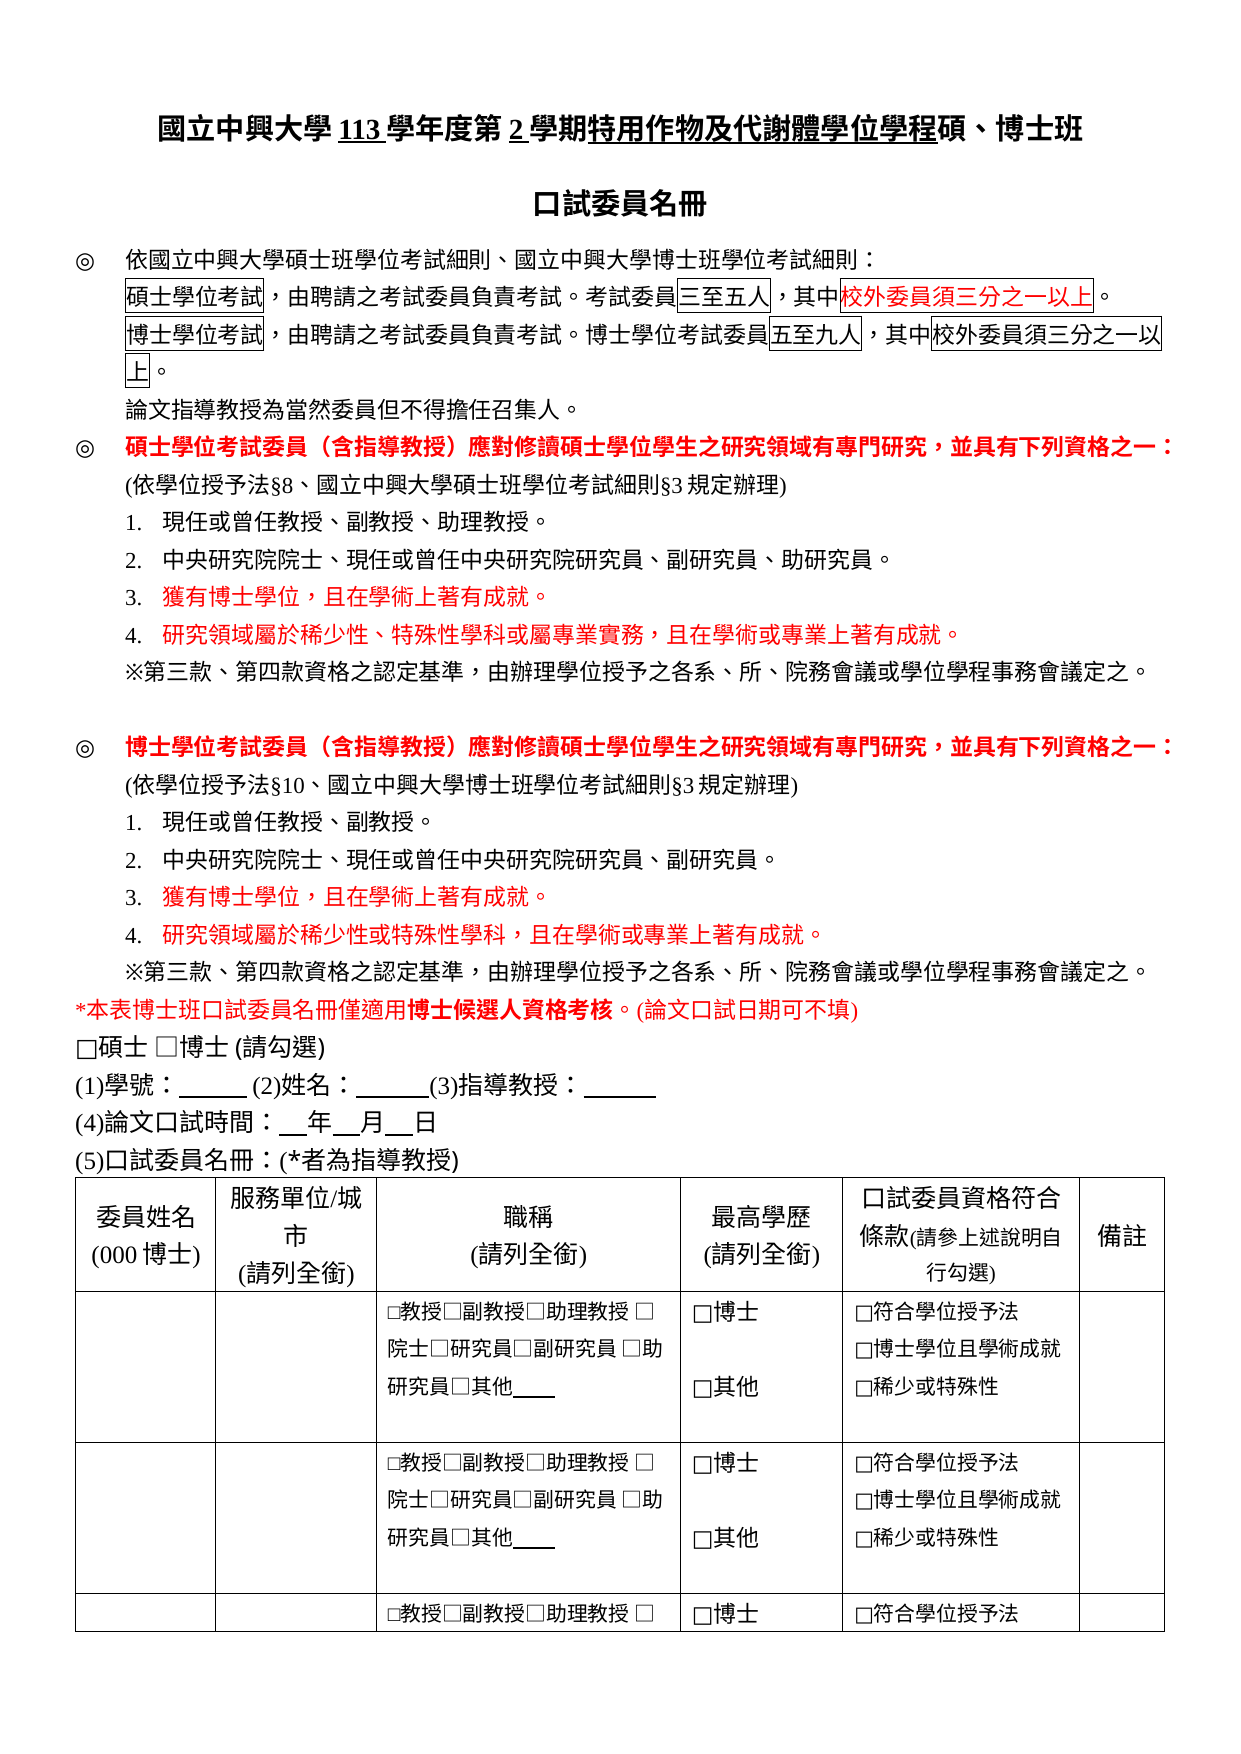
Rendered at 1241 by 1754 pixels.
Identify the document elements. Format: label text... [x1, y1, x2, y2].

list 碩士學位考試，由聘請之考試委員負責考試。考試委員三至五人，其中校外委員須三分之一以上。 [125, 277, 1165, 314]
table_cell [216, 1594, 376, 1631]
list 博士學位考試，由聘請之考試委員負責考試。博士學位考試委員五至九人，其中校外委員須三分之一以上。 [125, 314, 1165, 389]
list 中央研究院院士、現任或曾任中央研究院研究員、副研究員、助研究員。 [125, 539, 1165, 577]
table_cell [216, 1443, 376, 1593]
list 論文指導教授為當然委員但不得擔任召集人。 [125, 389, 1165, 427]
text *本表博士班口試委員名冊僅適用博士候選人資格考核。(論文口試日期可不填) [75, 989, 1165, 1027]
table_cell [1080, 1292, 1164, 1442]
table_cell □教授□副教授□助理教授 □院士□研究員□副研究員 □助研究員□其他 [377, 1443, 680, 1593]
text □碩士 □博士 (請勾選) [75, 1027, 1165, 1064]
table_header 備註 [1080, 1178, 1164, 1291]
table_cell □博士 □其他 [681, 1594, 842, 1631]
list 現任或曾任教授、副教授。 [125, 802, 1165, 839]
table_cell □博士 □其他 [681, 1292, 842, 1442]
table_header 委員姓名 (000博士) [76, 1178, 215, 1291]
list 獲有博士學位，且在學術上著有成就。 [125, 577, 1165, 614]
text 國立中興大學113學年度第2學期特用作物及代謝體學位學程碩、博士班 [75, 89, 1165, 164]
table_header 職稱 (請列全銜) [377, 1178, 680, 1291]
table_header 口試委員資格符合條款(請參上述說明自行勾選) [843, 1178, 1079, 1291]
table_cell [216, 1292, 376, 1442]
table_cell [76, 1292, 215, 1442]
table_header 服務單位/城市 (請列全銜) [216, 1178, 376, 1291]
list ※第三款、第四款資格之認定基準，由辦理學位授予之各系、所、院務會議或學位學程事務會議定之。 [125, 952, 1165, 989]
list 研究領域屬於稀少性、特殊性學科或屬專業實務，且在學術或專業上著有成就。 [125, 614, 1165, 652]
list 博士學位考試委員（含指導教授）應對修讀碩士學位學生之研究領域有專門研究，並具有下列資格之一：(依學位授予法§10、國立中興大學博士班學位考試細則§3規定辦理) [75, 727, 1165, 802]
table_cell □符合學位授予法 □博士學位且學術成就 □稀少或特殊性 [843, 1443, 1079, 1593]
table_cell [1080, 1443, 1164, 1593]
table_cell [76, 1594, 215, 1631]
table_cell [377, 1594, 680, 1631]
table_cell □博士 □其他 [681, 1443, 842, 1593]
table_cell [76, 1443, 215, 1593]
list 獲有博士學位，且在學術上著有成就。 [125, 877, 1165, 914]
list 研究領域屬於稀少性或特殊性學科，且在學術或專業上著有成就。 [125, 914, 1165, 952]
table_cell □教授□副教授□助理教授 □院士□研究員□副研究員 □助研究員□其他 [377, 1292, 680, 1442]
list 依國立中興大學碩士班學位考試細則、國立中興大學博士班學位考試細則： [75, 239, 1165, 277]
text (1)學號： (2)姓名： (3)指導教授： [75, 1064, 1165, 1102]
list 現任或曾任教授、副教授、助理教授。 [125, 502, 1165, 539]
table_header 最高學歷 (請列全銜) [681, 1178, 842, 1291]
list 中央研究院院士、現任或曾任中央研究院研究員、副研究員。 [125, 839, 1165, 877]
text 口試委員名冊 [75, 164, 1165, 239]
table_cell [1080, 1594, 1164, 1631]
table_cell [843, 1594, 1079, 1631]
table_cell □符合學位授予法 □博士學位且學術成就 □稀少或特殊性 [843, 1292, 1079, 1442]
text ※第三款、第四款資格之認定基準，由辦理學位授予之各系、所、院務會議或學位學程事務會議定之。 [125, 652, 1165, 689]
text (4)論文口試時間： 年 月 日 [75, 1102, 1165, 1139]
list 碩士學位考試委員（含指導教授）應對修讀碩士學位學生之研究領域有專門研究，並具有下列資格之一：(依學位授予法§8、國立中興大學碩士班學位考試細則§3規定辦理) [75, 427, 1165, 502]
text (5)口試委員名冊：(*者為指導教授) [75, 1139, 1165, 1177]
